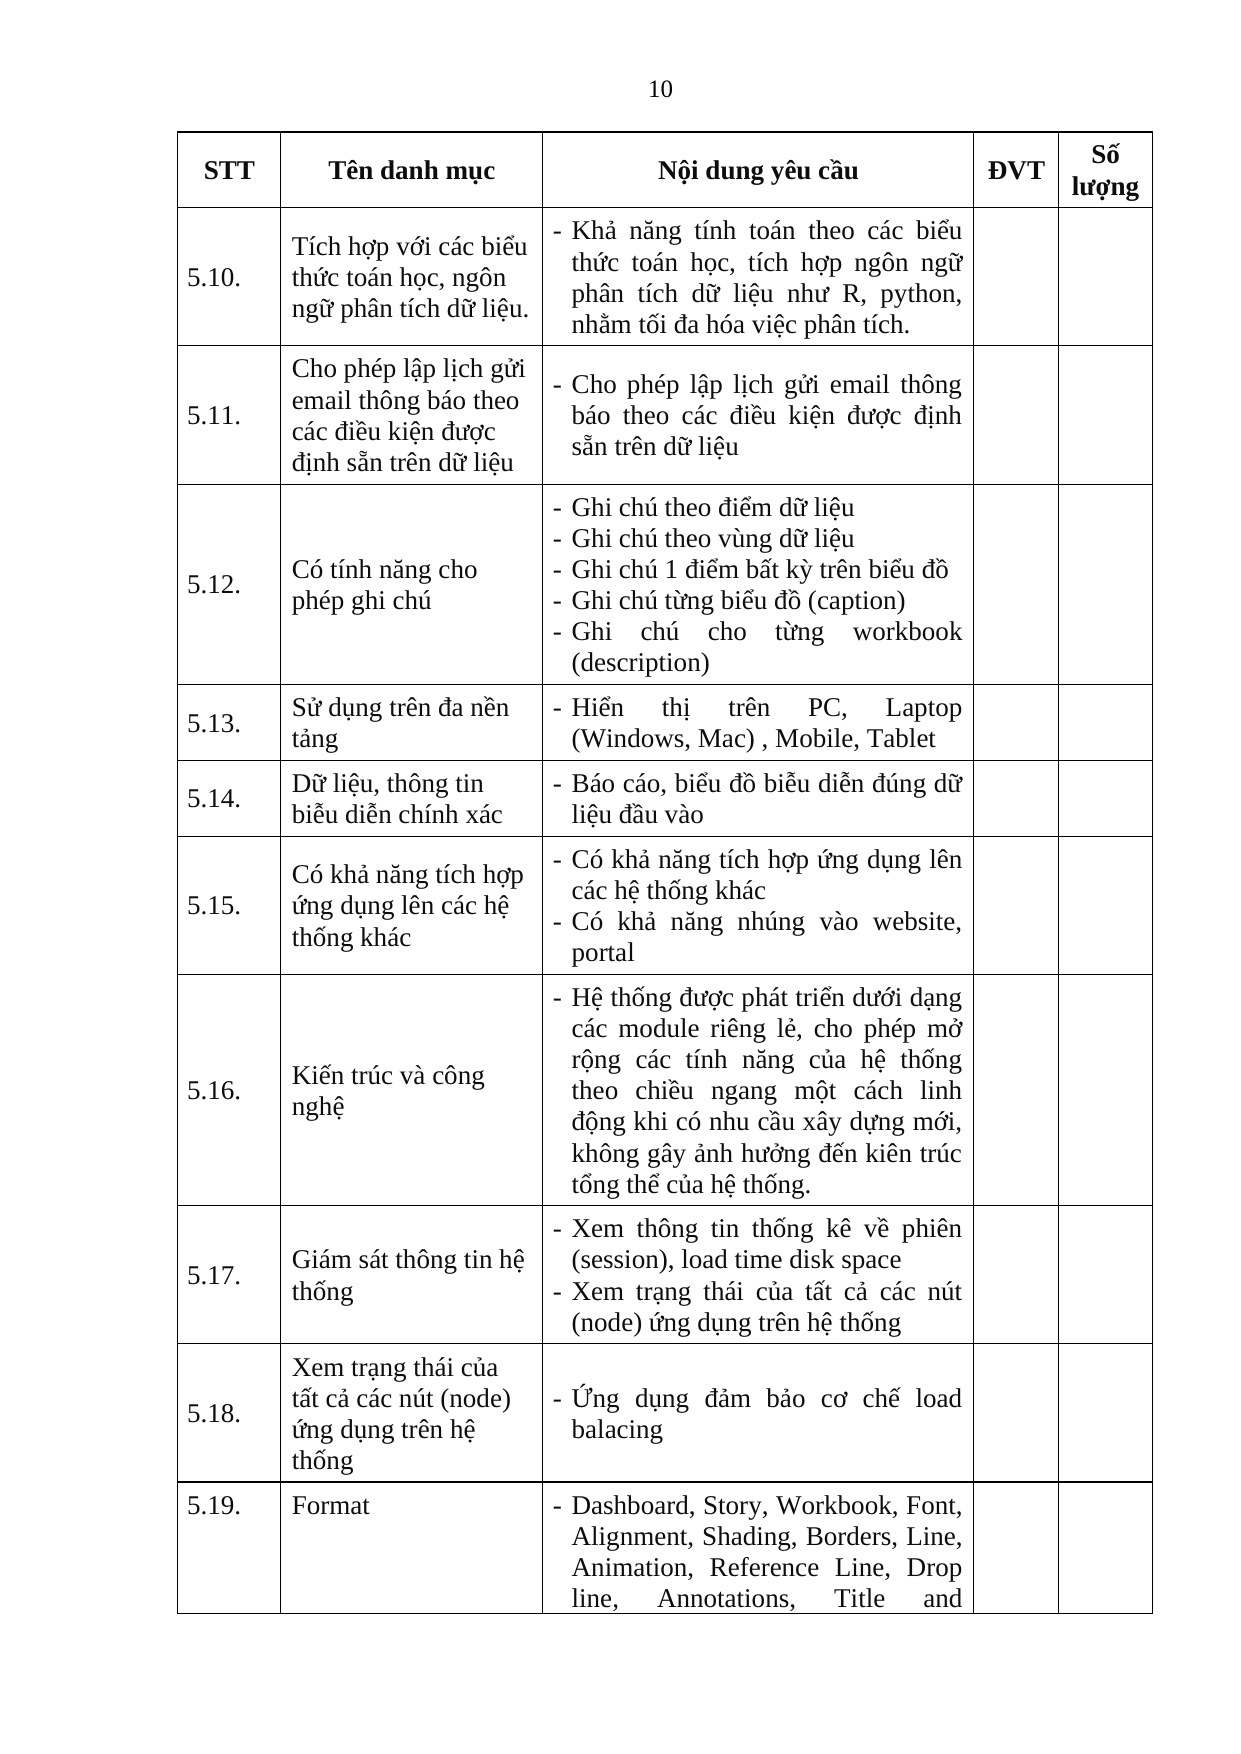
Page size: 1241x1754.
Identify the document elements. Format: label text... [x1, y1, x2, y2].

table_cell Báo cáo, biểu đồ biễu diễn đúng dữ liệu đầu vào [543, 761, 973, 836]
table_cell [1059, 1344, 1152, 1481]
table_cell Xem thông tin thống kê về phiên (session), load time disk space Xem trạng thái của tất cả các nút (node) ứng dụng trên hệ thống [543, 1206, 973, 1343]
table_cell [178, 837, 280, 974]
table_cell Kiến trúc và công nghệ [281, 975, 542, 1205]
table_cell [974, 761, 1058, 836]
table_cell [974, 837, 1058, 974]
table_cell Dữ liệu, thông tin biễu diễn chính xác [281, 761, 542, 836]
table_cell [178, 761, 280, 836]
table_header ĐVT [974, 133, 1058, 207]
table_cell Cho phép lập lịch gửi email thông báo theo các điều kiện được định sẵn trên dữ liệu [543, 346, 973, 483]
table_cell [178, 1206, 280, 1343]
table_cell [178, 1344, 280, 1481]
table_cell Hiển thị trên PC, Laptop (Windows, Mac) , Mobile, Tablet [543, 685, 973, 760]
table_cell [178, 485, 280, 684]
table_cell Cho phép lập lịch gửi email thông báo theo các điều kiện được định sẵn trên dữ liệu [281, 346, 542, 483]
table_cell [974, 1483, 1058, 1613]
table_cell [974, 346, 1058, 483]
table_cell Sử dụng trên đa nền tảng [281, 685, 542, 760]
table_header Số lượng [1059, 133, 1152, 207]
table_cell [178, 1483, 280, 1613]
table_cell Ứng dụng đảm bảo cơ chế load balacing [543, 1344, 973, 1481]
table_cell Ghi chú theo điểm dữ liệu Ghi chú theo vùng dữ liệu Ghi chú 1 điểm bất kỳ trên biểu đồ Ghi chú từng biểu đồ (caption) Ghi chú cho từng workbook (description) [543, 485, 973, 684]
table_cell [1059, 837, 1152, 974]
table_cell Giám sát thông tin hệ thống [281, 1206, 542, 1343]
table_cell Hệ thống được phát triển dưới dạng các module riêng lẻ, cho phép mở rộng các tính năng của hệ thống theo chiều ngang một cách linh động khi có nhu cầu xây dựng mới, không gây ảnh hưởng đến kiên trúc tổng thể của hệ thống. [543, 975, 973, 1205]
table_cell [974, 1206, 1058, 1343]
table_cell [543, 1483, 973, 1613]
table_cell Tích hợp với các biểu thức toán học, ngôn ngữ phân tích dữ liệu. [281, 208, 542, 345]
table_cell [974, 685, 1058, 760]
table_cell Format [281, 1483, 542, 1613]
table_cell [1059, 346, 1152, 483]
table_cell Có khả năng tích hợp ứng dụng lên các hệ thống khác [281, 837, 542, 974]
table_cell [1059, 1483, 1152, 1613]
table_header Tên danh mục [281, 133, 542, 207]
table_cell [1059, 975, 1152, 1205]
table_cell Khả năng tính toán theo các biểu thức toán học, tích hợp ngôn ngữ phân tích dữ liệu như R, python, nhằm tối đa hóa việc phân tích. [543, 208, 973, 345]
table_cell [974, 208, 1058, 345]
table_cell [1059, 485, 1152, 684]
table_cell Có khả năng tích hợp ứng dụng lên các hệ thống khác Có khả năng nhúng vào website, portal [543, 837, 973, 974]
table_cell [1059, 208, 1152, 345]
table_cell [974, 975, 1058, 1205]
table_cell [1059, 761, 1152, 836]
table_cell Xem trạng thái của tất cả các nút (node) ứng dụng trên hệ thống [281, 1344, 542, 1481]
table_cell [178, 346, 280, 483]
table_cell [178, 208, 280, 345]
table_cell [178, 685, 280, 760]
table_cell [1059, 1206, 1152, 1343]
table_cell [974, 485, 1058, 684]
table_cell Có tính năng cho phép ghi chú [281, 485, 542, 684]
table_cell [974, 1344, 1058, 1481]
table_cell [178, 975, 280, 1205]
table_cell [1059, 685, 1152, 760]
table_header Nội dung yêu cầu [543, 133, 973, 207]
table_header STT [178, 133, 280, 207]
